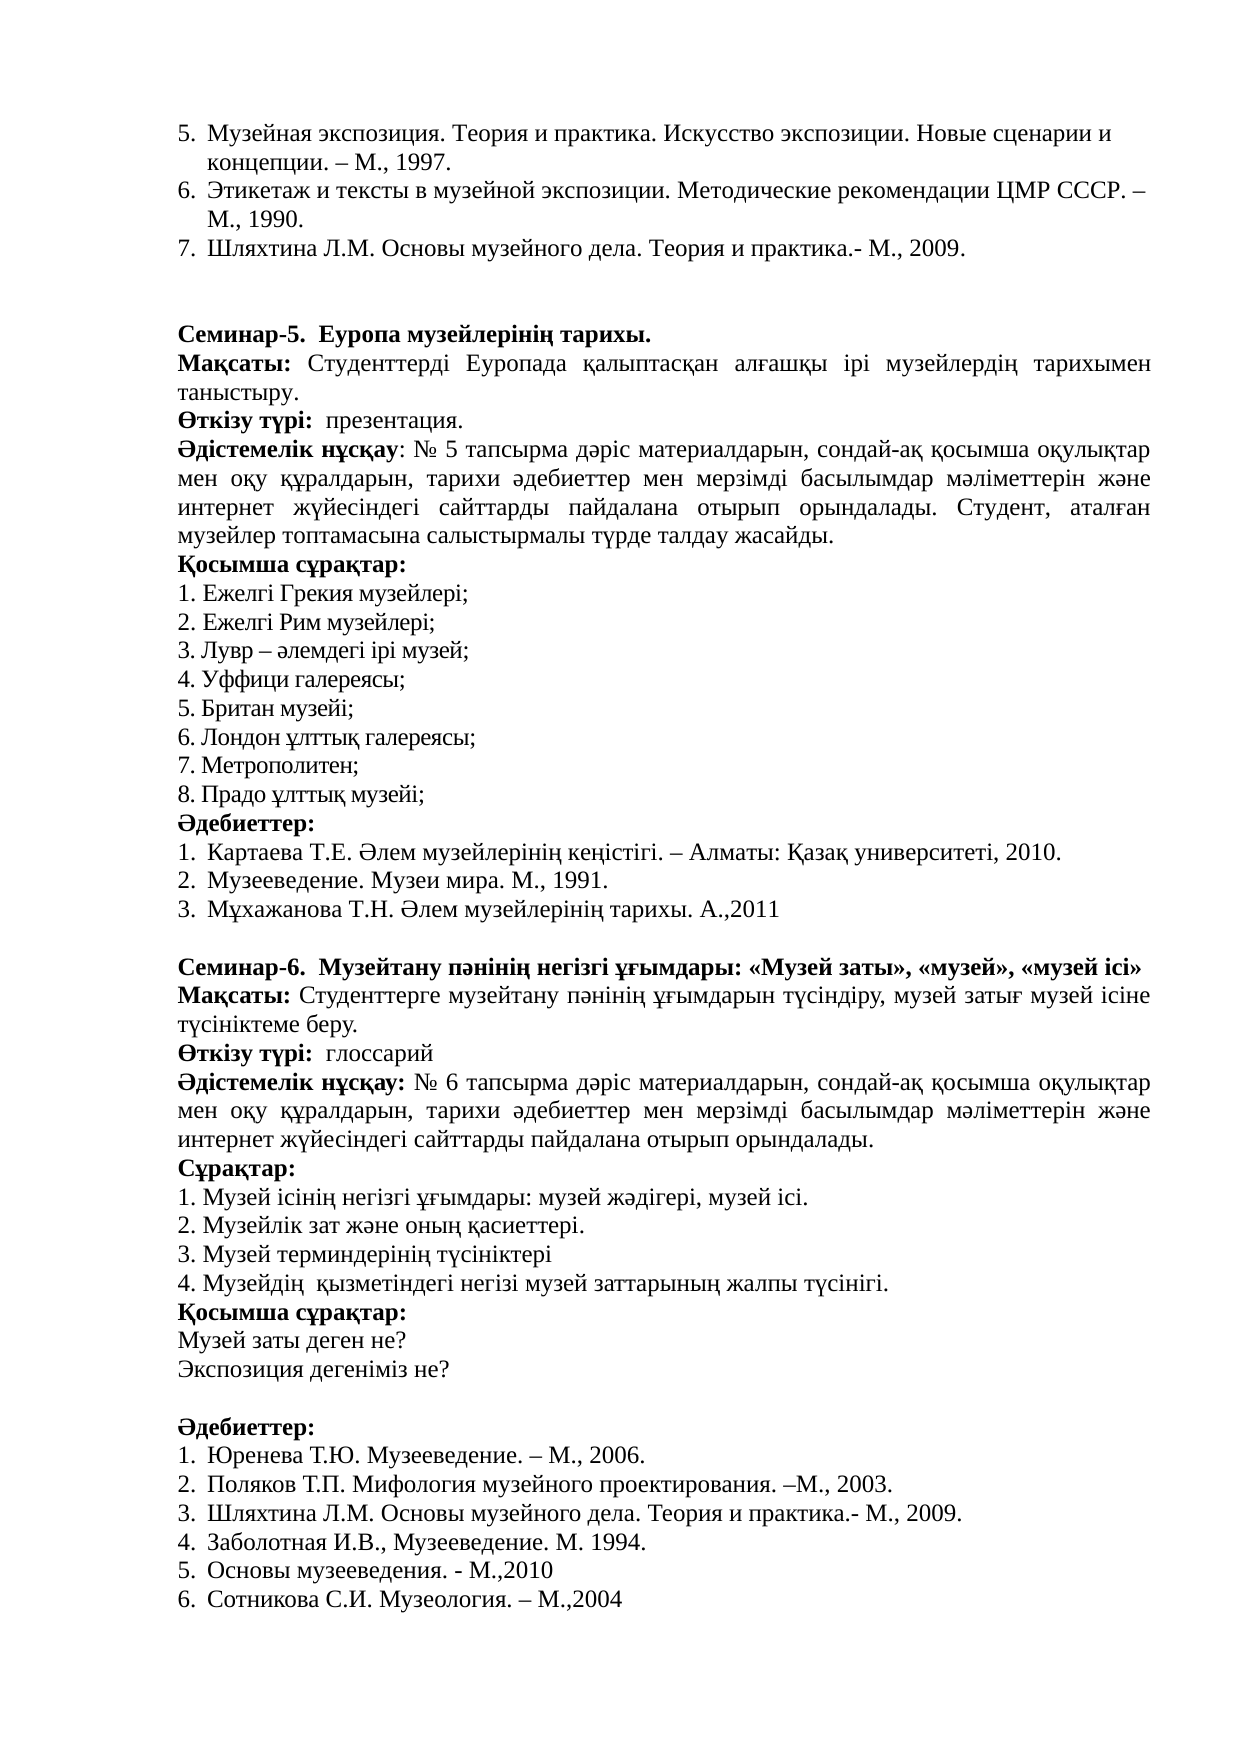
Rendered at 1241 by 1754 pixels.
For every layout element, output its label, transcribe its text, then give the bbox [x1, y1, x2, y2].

list Мұхажанова Т.Н. Әлем музейлерінің тарихы. А.,2011 [177, 894, 1152, 923]
list Этикетаж и тексты в музейной экспозиции. Методические рекомендации ЦМР СССР. – М., 1990. [177, 176, 1152, 233]
text 4. Музейдің қызметіндегі негізі музей заттарының жалпы түсінігі. [177, 1268, 1152, 1297]
text Қосымша сұрақтар: [177, 1297, 1152, 1326]
text 6. Лондон ұлттық галереясы; [177, 722, 1152, 751]
text Мақсаты: Студенттерге музейтану пәнінің ұғымдарын түсіндіру, музей затығ музей ісіне түсініктеме беру. [177, 981, 1152, 1038]
list Поляков Т.П. Мифология музейного проектирования. –М., 2003. [177, 1469, 1152, 1498]
list Шляхтина Л.М. Основы музейного дела. Теория и практика.- М., 2009. [177, 233, 1152, 262]
list Сотникова С.И. Музеология. – М.,2004 [177, 1584, 1152, 1613]
text 8. Прадо ұлттық музейі; [177, 779, 1152, 808]
list Музейная экспозиция. Теория и практика. Искусство экспозиции. Новые сценарии и концепции. – М., 1997. [177, 118, 1152, 176]
text 2. Ежелгі Рим музейлері; [177, 607, 1152, 636]
text 3. Лувр – әлемдегі ірі музей; [177, 636, 1152, 664]
list Заболотная И.В., Музееведение. М. 1994. [177, 1527, 1152, 1556]
text Әдебиеттер: [177, 1412, 1152, 1441]
text Өткізу түрі: глоссарий [177, 1038, 1152, 1067]
list Юренева Т.Ю. Музееведение. – М., 2006. [177, 1441, 1152, 1469]
text Әдебиеттер: [177, 808, 1152, 837]
list Музееведение. Музеи мира. М., 1991. [177, 866, 1152, 894]
text Семинар-5. Еуропа музейлерінің тарихы. [177, 319, 1152, 348]
text Экспозиция дегеніміз не? [177, 1354, 1152, 1383]
list Основы музееведения. - М.,2010 [177, 1556, 1152, 1584]
text Өткізу түрі: презентация. [177, 406, 1152, 434]
text 2. Музейлік зат және оның қасиеттері. [177, 1211, 1152, 1239]
list Картаева Т.Е. Әлем музейлерінің кеңістігі. – Алматы: Қазақ университеті, 2010. [177, 837, 1152, 866]
text Сұрақтар: [177, 1153, 1152, 1182]
text Әдістемелік нұсқау: № 5 тапсырма дәріс материалдарын, сондай-ақ қосымша оқулықтар мен оқу құралдарын, тарихи әдебиеттер мен мерзімді басылымдар мәліметтерін және интернет жүйесіндегі сайттарды пайдалана отырып орындалады. Студент, аталған музейлер топтамасына салыстырмалы түрде талдау жасайды. [177, 434, 1152, 549]
text 1. Музей ісінің негізгі ұғымдары: музей жәдігері, музей ісі. [177, 1182, 1152, 1211]
text 3. Музей терминдерінің түсініктері [177, 1239, 1152, 1268]
text Қосымша сұрақтар: [177, 549, 1152, 578]
text 1. Ежелгі Грекия музейлері; [177, 578, 1152, 607]
text Музей заты деген не? [177, 1326, 1152, 1354]
text 4. Уффици галереясы; [177, 664, 1152, 693]
text 5. Британ музейі; [177, 693, 1152, 722]
text Семинар-6. Музейтану пәнінің негізгі ұғымдары: «Музей заты», «музей», «музей ісі» [177, 952, 1152, 981]
list Шляхтина Л.М. Основы музейного дела. Теория и практика.- М., 2009. [177, 1498, 1152, 1527]
text Мақсаты: Студенттерді Еуропада қалыптасқан алғашқы ірі музейлердің тарихымен таныстыру. [177, 348, 1152, 406]
text Әдістемелік нұсқау: № 6 тапсырма дәріс материалдарын, сондай-ақ қосымша оқулықтар мен оқу құралдарын, тарихи әдебиеттер мен мерзімді басылымдар мәліметтерін және интернет жүйесіндегі сайттарды пайдалана отырып орындалады. [177, 1067, 1152, 1153]
text 7. Метрополитен; [177, 751, 1152, 779]
